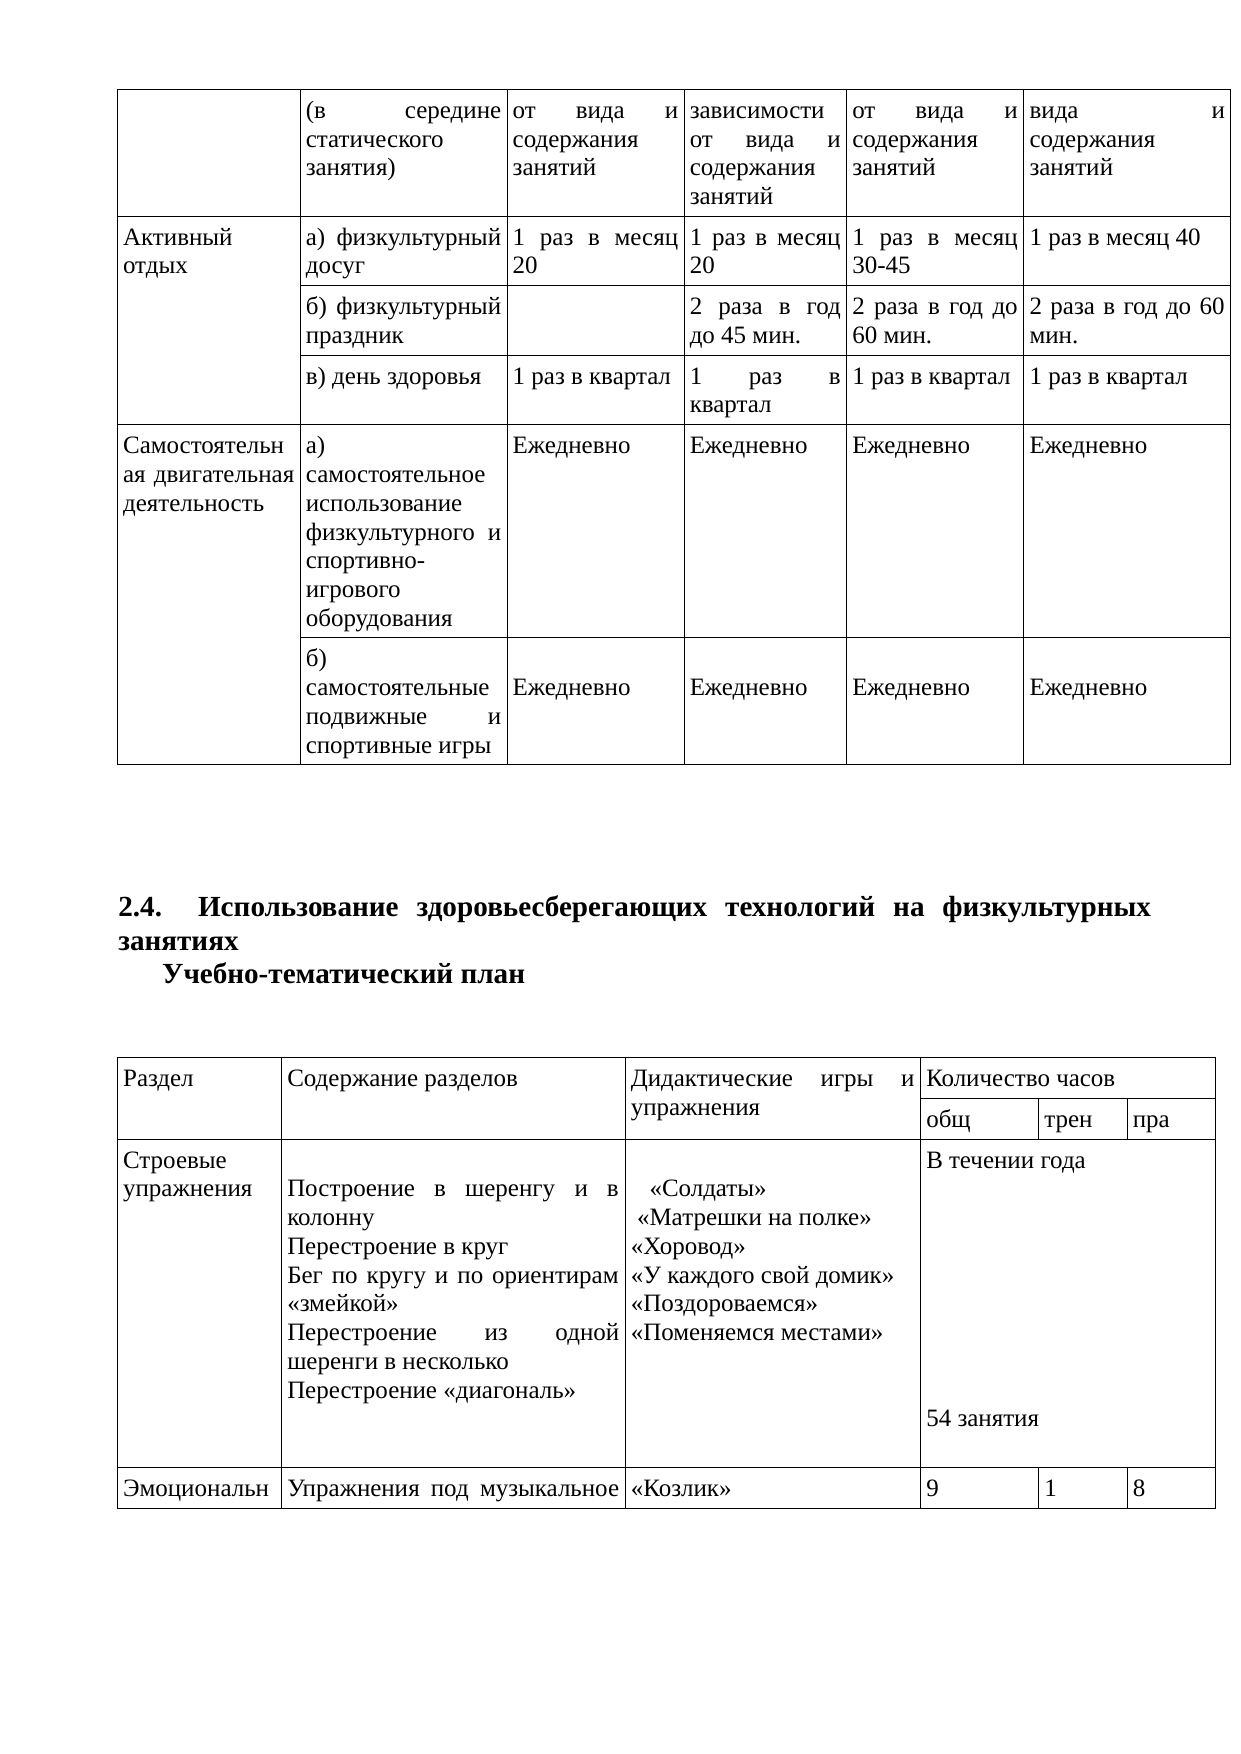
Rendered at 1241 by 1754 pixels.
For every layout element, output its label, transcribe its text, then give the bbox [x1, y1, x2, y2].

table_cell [626, 1468, 920, 1507]
table_cell 1 раз в квартал [847, 356, 1023, 424]
table_header Содержание разделов [282, 1058, 625, 1138]
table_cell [508, 90, 684, 216]
table_cell Строевые упражнения [118, 1140, 281, 1467]
table_cell 2 раза в год до 60 мин. [847, 286, 1023, 354]
table_cell Ежедневно [1024, 638, 1230, 764]
table_cell Ежедневно [685, 425, 846, 637]
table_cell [685, 90, 846, 216]
table_cell 8 [1128, 1468, 1215, 1507]
table_cell Самостоятельная двигательная деятельность [118, 425, 300, 764]
table_cell Ежедневно [508, 638, 684, 764]
table_header Количество часов [921, 1058, 1215, 1098]
table_cell 2 раза в год до 45 мин. [685, 286, 846, 354]
table_cell 1 [1039, 1468, 1127, 1507]
table_cell «Солдаты» «Матрешки на полке» «Хоровод» «У каждого свой домик» «Поздороваемся» «Поменяемся местами» [626, 1140, 920, 1467]
table_cell Активный отдых [118, 217, 300, 424]
table_cell 1 раз в месяц 40 [1024, 217, 1230, 285]
table_cell 1 раз в месяц 30-45 [847, 217, 1023, 285]
table_cell 1 раз в квартал [1024, 356, 1230, 424]
table_cell 1 раз в месяц 20 [508, 217, 684, 285]
table_cell общ [921, 1099, 1038, 1138]
table_cell Ежедневно [847, 638, 1023, 764]
table_cell пра [1128, 1099, 1215, 1138]
table_cell 2 раза в год до 60 мин. [1024, 286, 1230, 354]
table_cell б) физкультурный праздник [301, 286, 507, 354]
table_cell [1024, 90, 1230, 216]
table_cell Ежедневно [1024, 425, 1230, 637]
table_cell Ежедневно [685, 638, 846, 764]
table_cell а) самостоятельное использование физкультурного и спортивно-игрового оборудования [301, 425, 507, 637]
table_cell 9 [921, 1468, 1038, 1507]
table_cell В течении года 54 занятия [921, 1140, 1215, 1467]
table_cell [508, 286, 684, 354]
table_cell Ежедневно [508, 425, 684, 637]
table_cell 1 раз в квартал [508, 356, 684, 424]
table_cell б) самостоятельные подвижные и спортивные игры [301, 638, 507, 764]
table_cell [118, 1468, 281, 1507]
text 2.4. Использование здоровьесберегающих технологий на физкультурных занятиях [118, 889, 1152, 956]
table_cell Построение в шеренгу и в колонну Перестроение в круг Бег по кругу и по ориентирам «змейкой» Перестроение из одной шеренги в несколько Перестроение «диагональ» [282, 1140, 625, 1467]
table_cell Ежедневно [847, 425, 1023, 637]
table_cell в) день здоровья [301, 356, 507, 424]
table_header Дидактические игры и упражнения [626, 1058, 920, 1138]
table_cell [301, 90, 507, 216]
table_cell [847, 90, 1023, 216]
text Учебно-тематический план [118, 956, 1152, 990]
table_cell 1 раз в квартал [685, 356, 846, 424]
table_header Раздел [118, 1058, 281, 1138]
table_cell 1 раз в месяц 20 [685, 217, 846, 285]
table_cell трен [1039, 1099, 1127, 1138]
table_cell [282, 1468, 625, 1507]
table_cell а) физкультурный досуг [301, 217, 507, 285]
